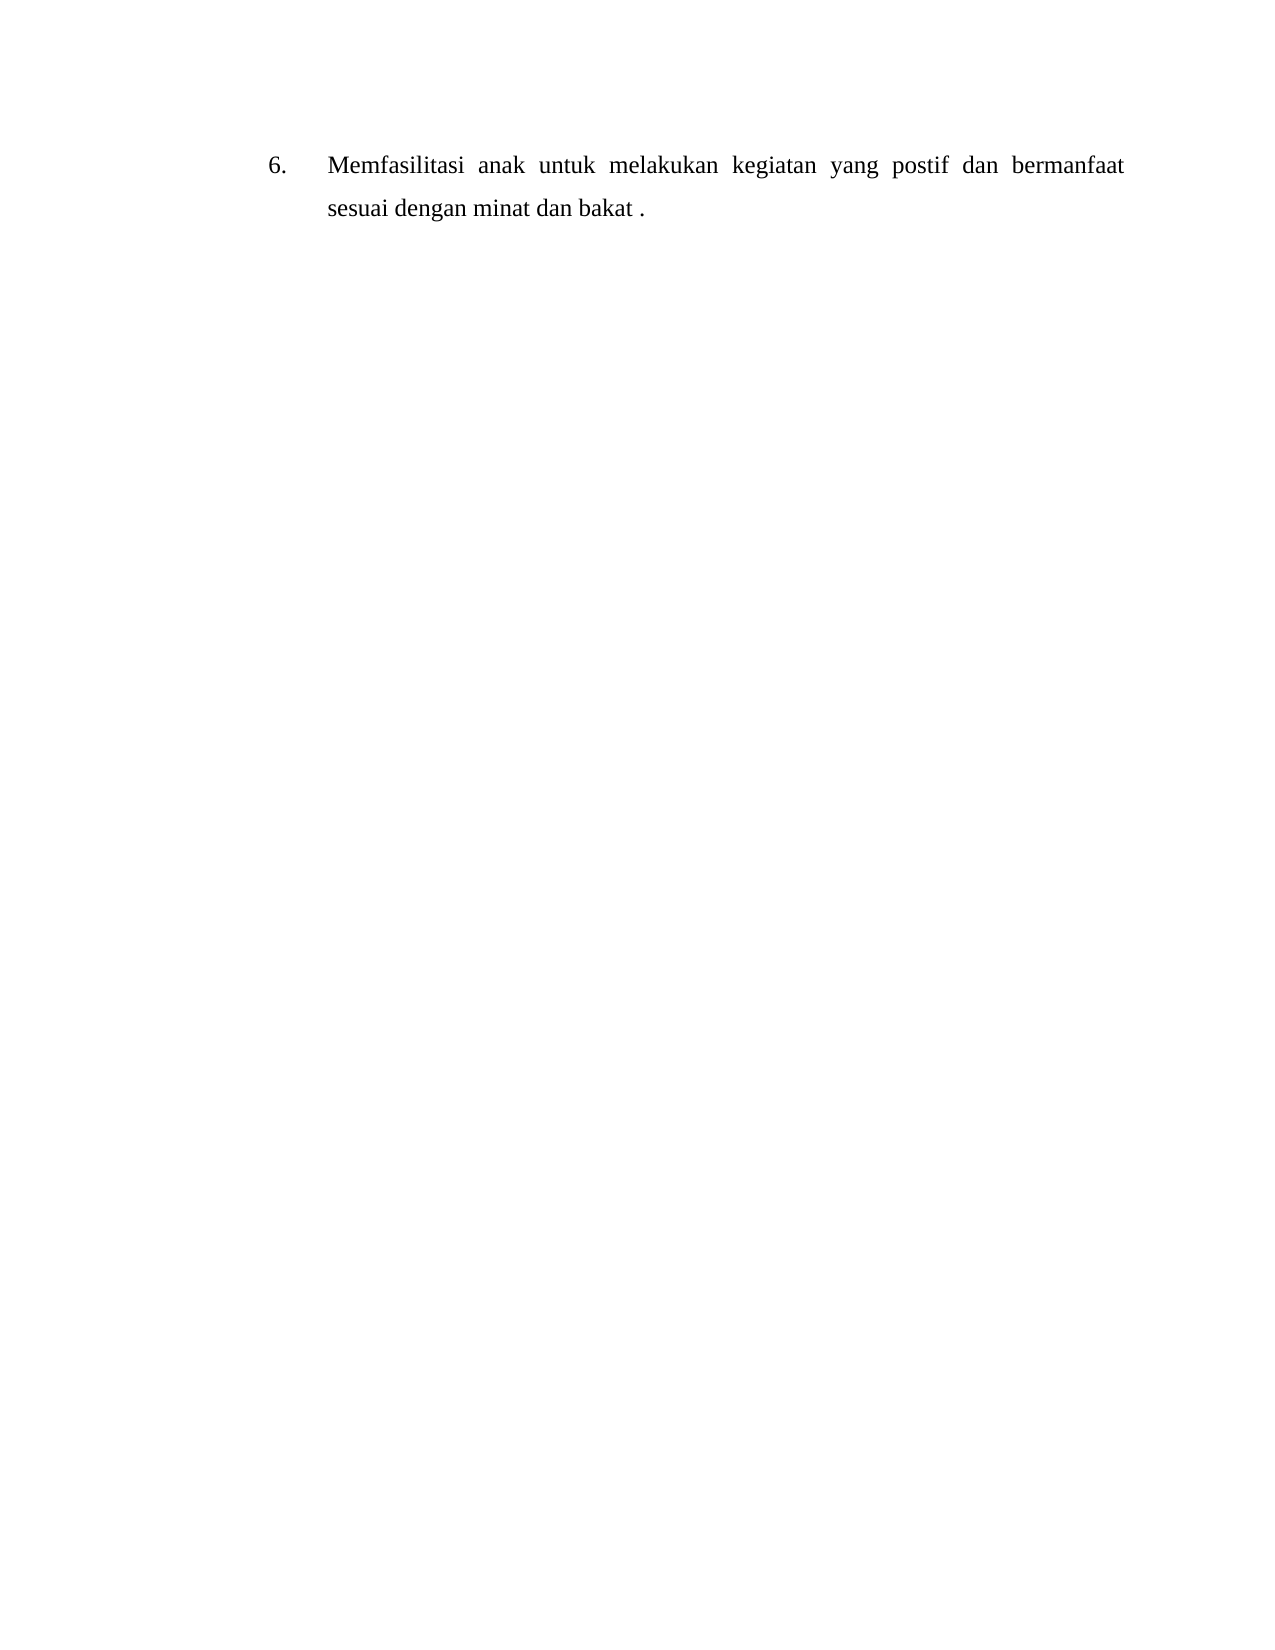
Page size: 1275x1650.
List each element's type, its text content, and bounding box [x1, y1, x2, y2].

list Memfasilitasi anak untuk melakukan kegiatan yang postif dan bermanfaat sesuai dengan minat dan bakat . [268, 150, 1125, 222]
